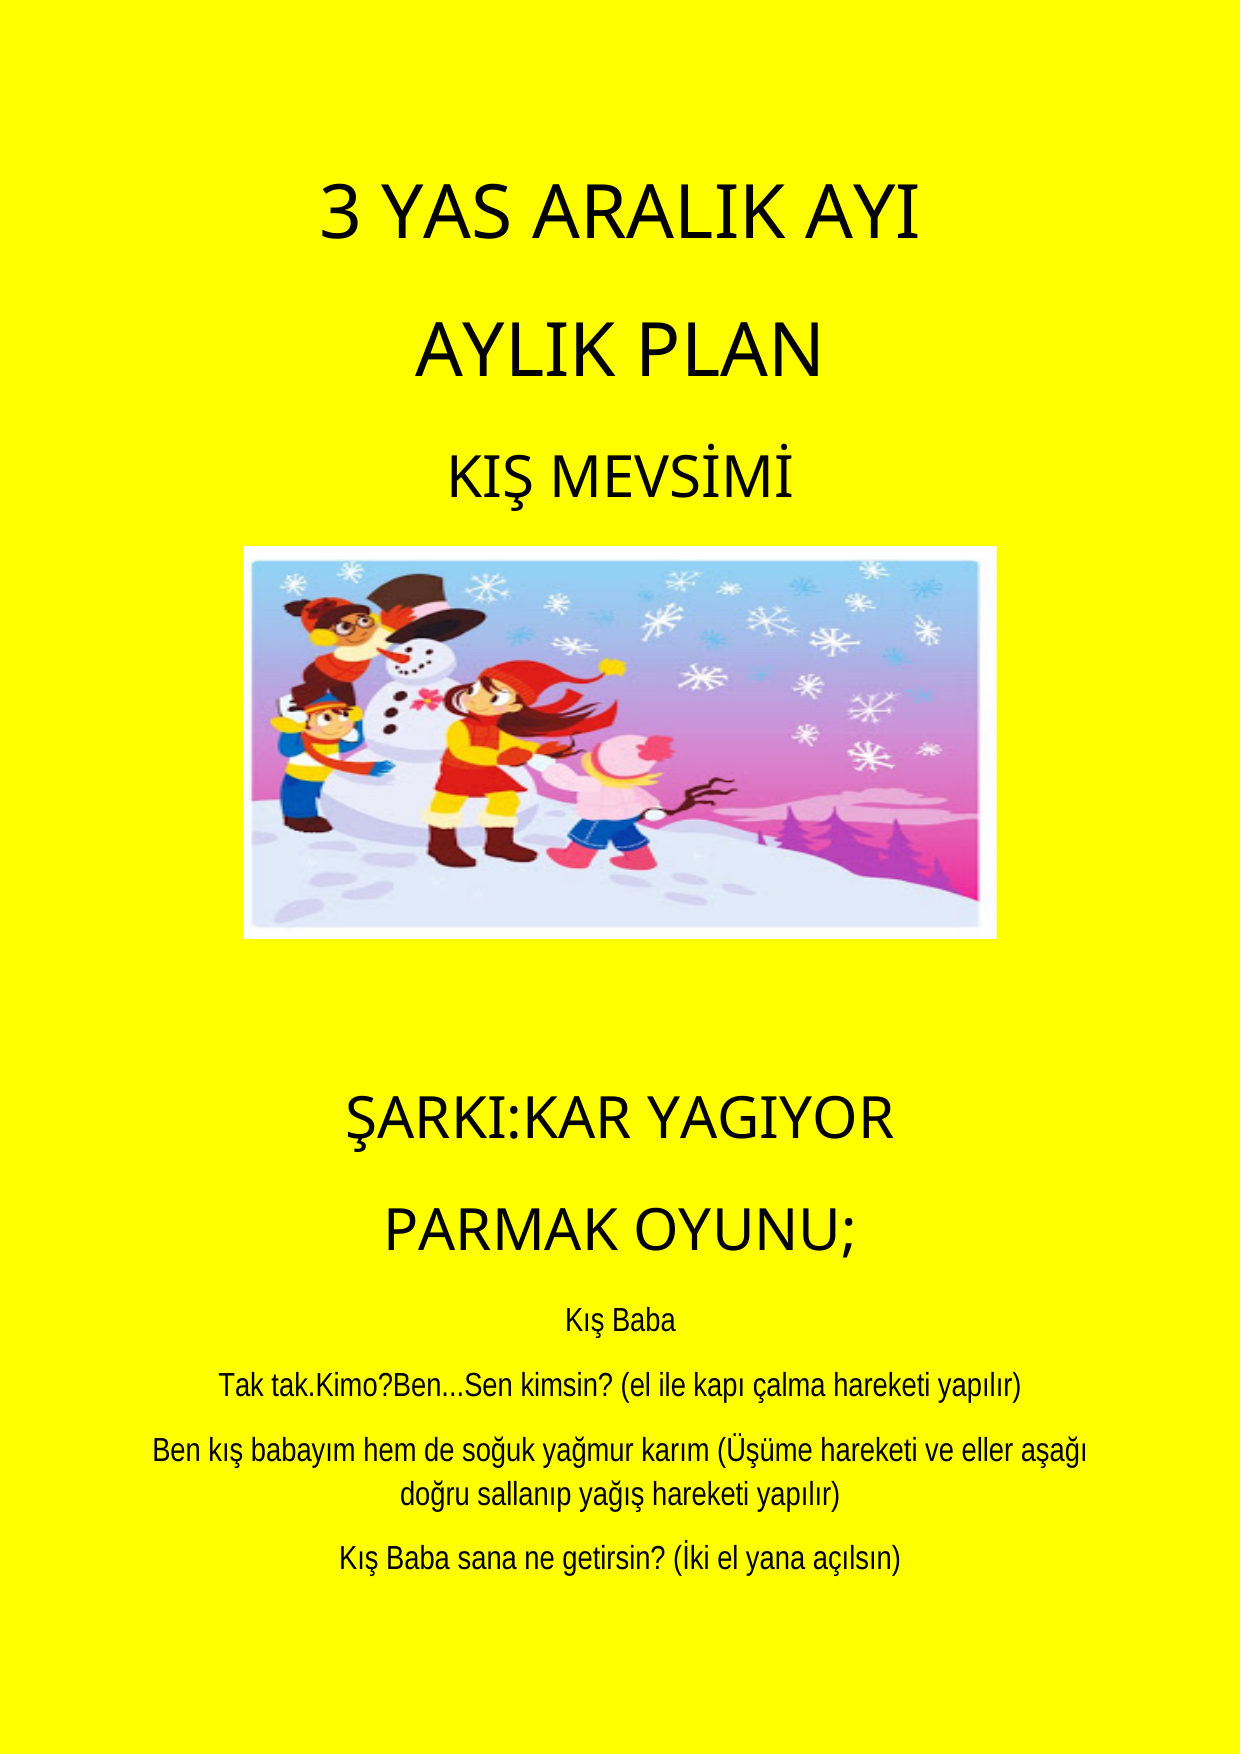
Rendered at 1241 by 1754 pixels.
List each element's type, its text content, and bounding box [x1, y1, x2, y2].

text PARMAK OYUNU; [148, 1188, 1093, 1267]
text 3 YAS ARALIK AYI [148, 158, 1093, 260]
text Kış Baba [148, 1300, 1093, 1338]
picture [243, 546, 997, 939]
text ŞARKI:KAR YAGIYOR [148, 1076, 1093, 1155]
text KIŞ MEVSİMİ [148, 435, 1093, 514]
text Kış Baba sana ne getirsin? (İki el yana açılsın) [148, 1538, 1093, 1577]
text AYLIK PLAN [148, 296, 1093, 398]
text Ben kış babayım hem de soğuk yağmur karım (Üşüme hareketi ve eller aşağı doğru sallanıp yağış hareketi yapılır) [148, 1430, 1093, 1512]
text Tak tak.Kimo?Ben...Sen kimsin? (el ile kapı çalma hareketi yapılır) [148, 1365, 1093, 1403]
